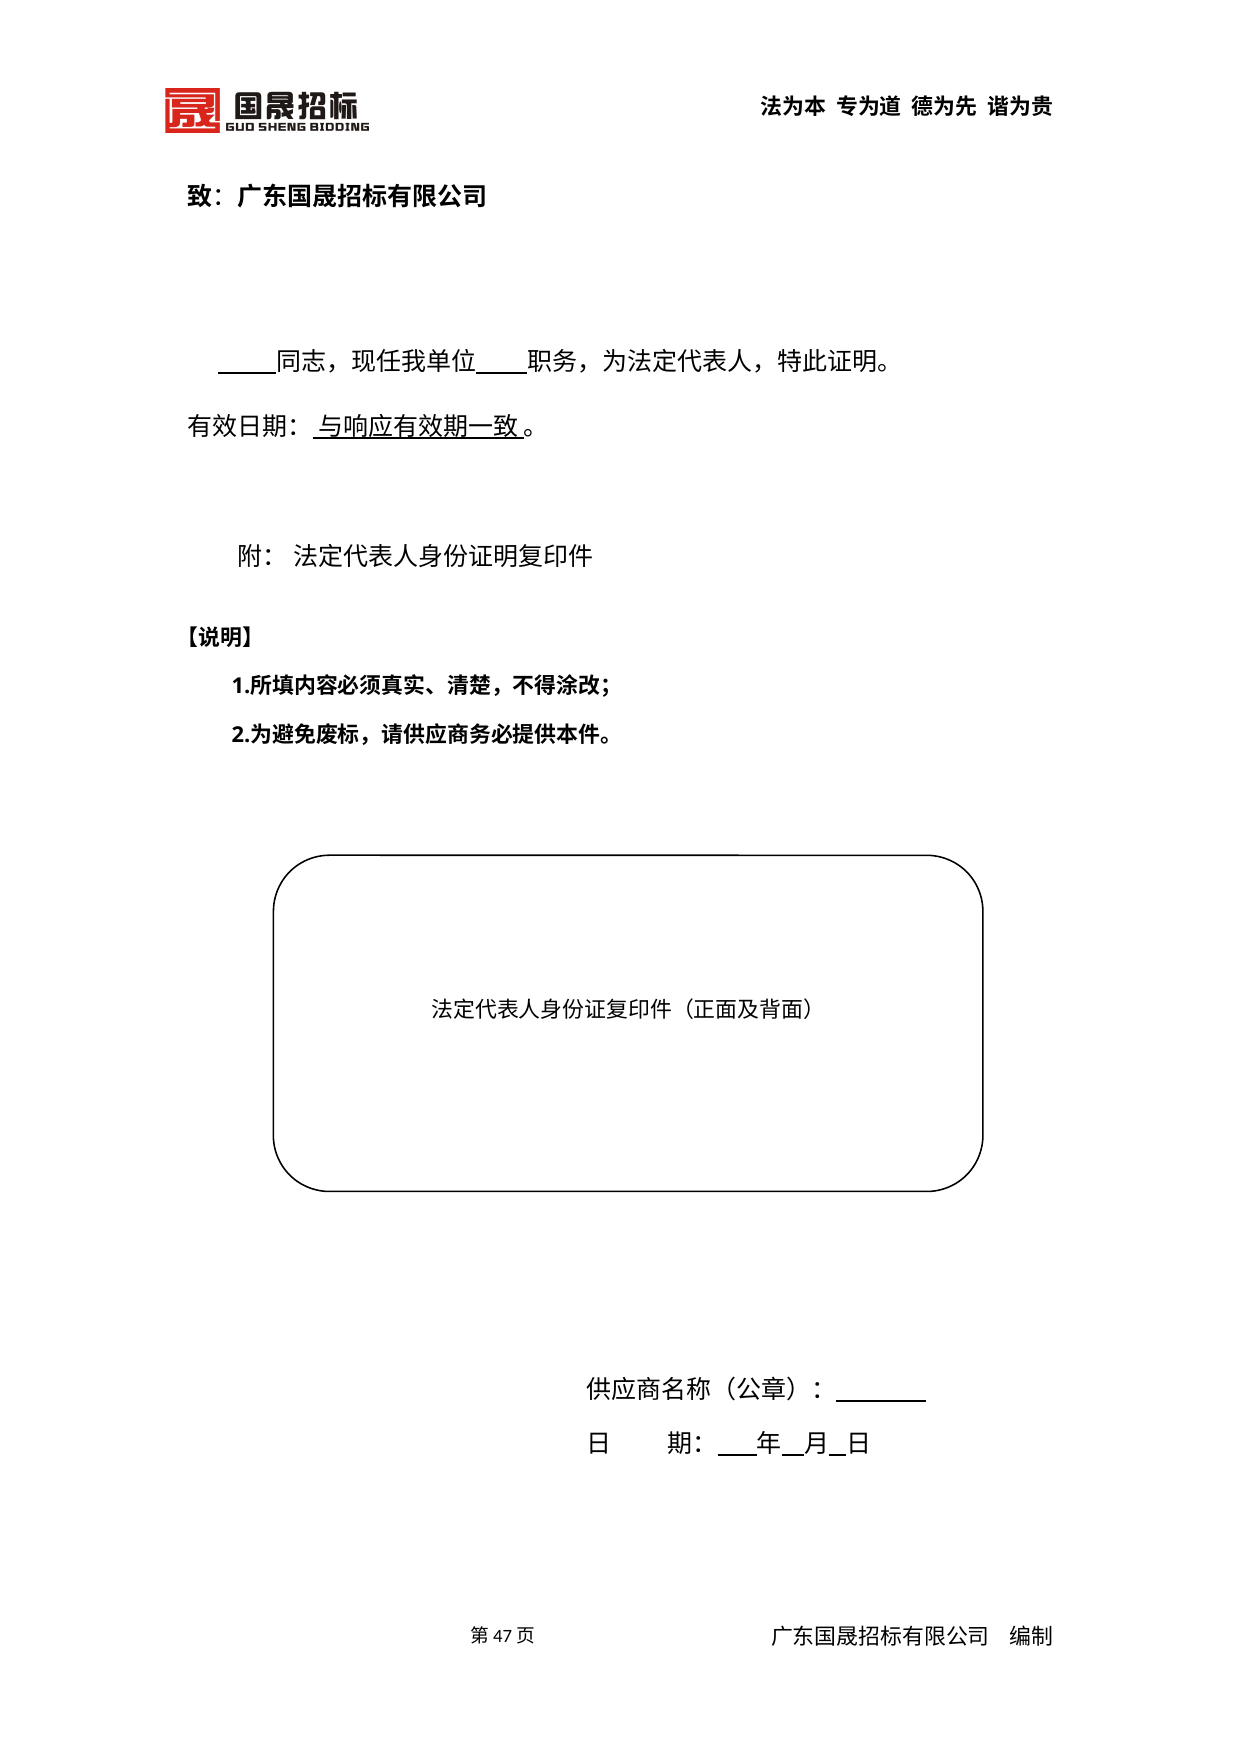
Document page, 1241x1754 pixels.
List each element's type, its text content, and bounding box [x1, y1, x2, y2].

text 附： 法定代表人身份证明复印件 [187, 522, 1053, 587]
text 同志，现任我单位 职务，为法定代表人，特此证明。 [187, 327, 1053, 392]
picture [165, 88, 369, 133]
text 2.为避免废标，请供应商务必提供本件。 [187, 716, 1053, 749]
text 供应商名称（公章）： [494, 1369, 1053, 1405]
text 【说明】 [177, 619, 1053, 652]
text 致：广东国晟招标有限公司 [187, 162, 1053, 227]
text 有效日期： 与响应有效期一致 。 [187, 392, 1053, 457]
text 1.所填内容必须真实、清楚，不得涂改； [187, 668, 1053, 700]
text 日 期： 年 月 日 [494, 1423, 1053, 1460]
